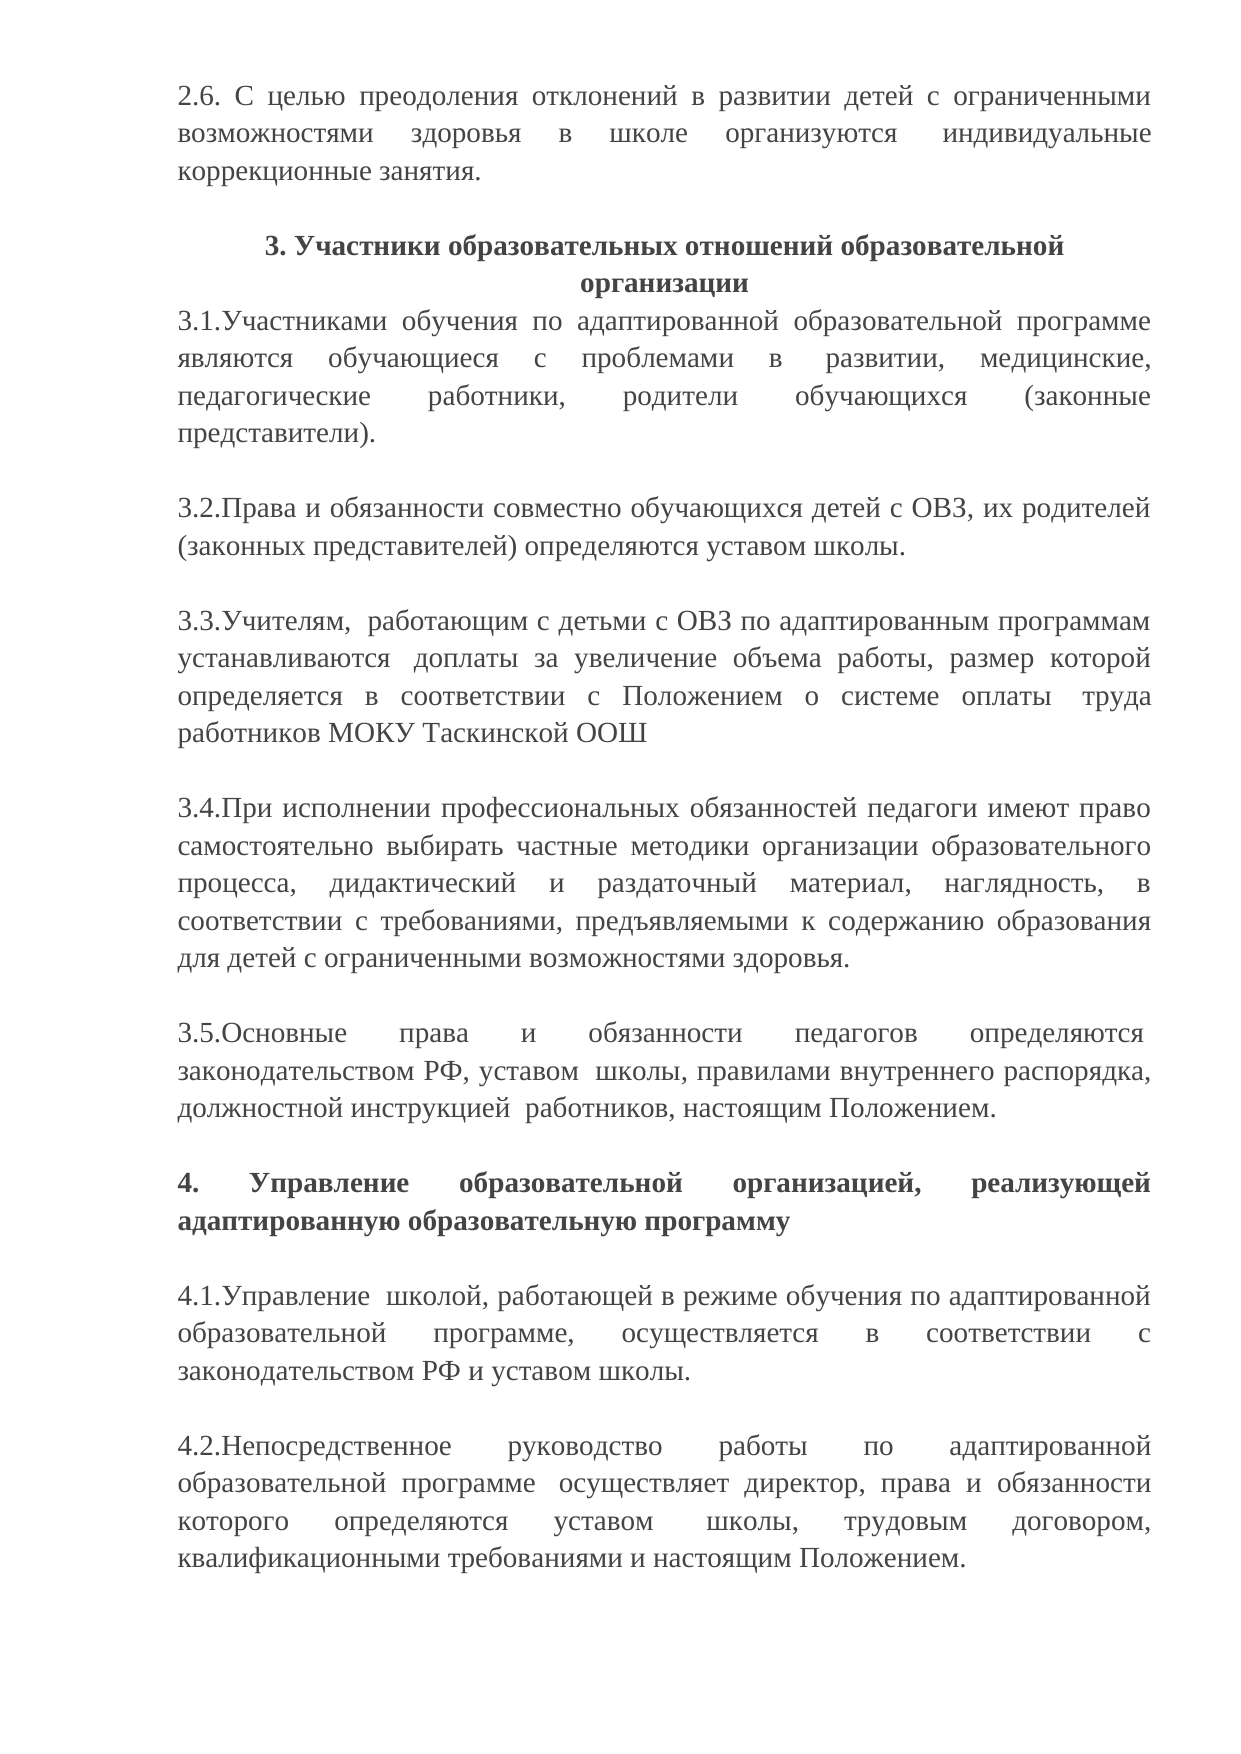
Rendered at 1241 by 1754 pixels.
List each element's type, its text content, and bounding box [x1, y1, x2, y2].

text 4.2.Непосредственное руководство работы по адаптированной образовательной программе осуществляет директор, права и обязанности которого определяются уставом школы, трудовым договором, квалификационными требованиями и настоящим Положением. [177, 1424, 1152, 1574]
text 3. Участники образовательных отношений образовательной организации [177, 224, 1152, 299]
text 3.1.Участниками обучения по адаптированной образовательной программе являются обучающиеся с проблемами в развитии, медицинские, педагогические работники, родители обучающихся (законные представители). [177, 299, 1152, 449]
text 3.3.Учителям, работающим с детьми с ОВЗ по адаптированным программам устанавливаются доплаты за увеличение объема работы, размер которой определяется в соответствии с Положением о системе оплаты труда работников МОКУ Таскинской ООШ [177, 599, 1152, 749]
text 4.1.Управление школой, работающей в режиме обучения по адаптированной образовательной программе, осуществляется в соответствии с законодательством РФ и уставом школы. [177, 1274, 1152, 1386]
text 4. Управление образовательной организацией, реализующей адаптированную образовательную программу [177, 1161, 1152, 1236]
text 3.4.При исполнении профессиональных обязанностей педагоги имеют право самостоятельно выбирать частные методики организации образовательного процесса, дидактический и раздаточный материал, наглядность, в соответствии с требованиями, предъявляемыми к содержанию образования для детей с ограниченными возможностями здоровья. [177, 786, 1152, 974]
text 2.6. С целью преодоления отклонений в развитии детей с ограниченными возможностями здоровья в школе организуются индивидуальные коррекционные занятия. [177, 74, 1152, 186]
text 3.2.Права и обязанности совместно обучающихся детей с ОВЗ, их родителей (законных представителей) определяются уставом школы. [177, 486, 1152, 561]
text 3.5.Основные права и обязанности педагогов определяются законодательством РФ, уставом школы, правилами внутреннего распорядка, должностной инструкцией работников, настоящим Положением. [177, 1011, 1152, 1124]
